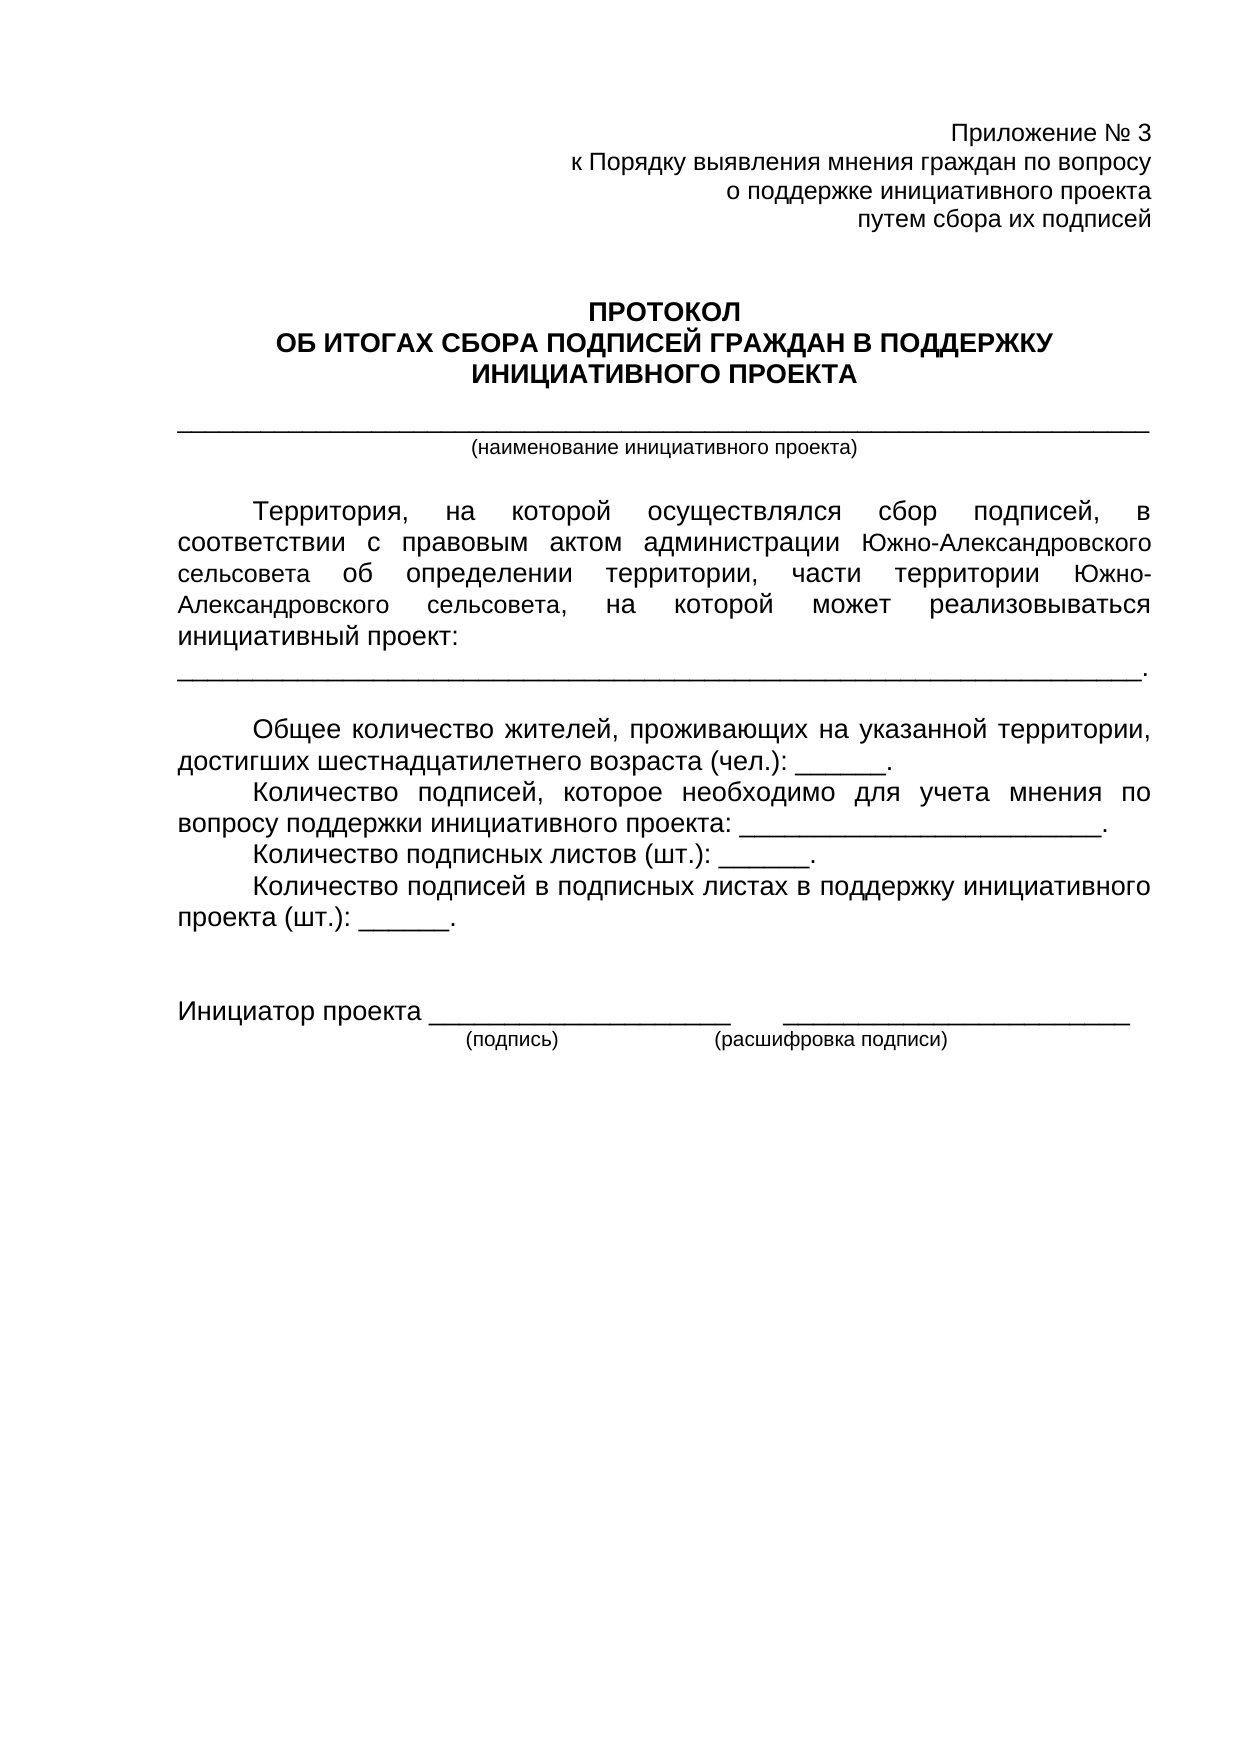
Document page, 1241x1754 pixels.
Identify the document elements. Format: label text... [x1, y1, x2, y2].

text (подпись) (расшифровка подписи) [177, 1026, 1152, 1051]
text путем сбора их подписей [177, 204, 1152, 233]
text к Порядку выявления мнения граждан по вопросу [177, 147, 1152, 176]
text Количество подписей, которое необходимо для учета мнения по вопросу поддержки инициативного проекта: ________________________. [177, 776, 1152, 838]
text ______________________________________________________________________ [177, 405, 1152, 434]
text Количество подписей в подписных листах в поддержку инициативного проекта (шт.): ______. [177, 870, 1152, 932]
text ________________________________________________________________. [177, 651, 1152, 682]
text Территория, на которой осуществлялся сбор подписей, в соответствии с правовым актом администрации Южно-Александровского сельсовета об определении территории, части территории Южно-Александровского сельсовета, на которой может реализовываться инициативный проект: [177, 495, 1152, 651]
text о поддержке инициативного проекта [177, 176, 1152, 204]
text Приложение № 3 [177, 118, 1152, 147]
text ПРОТОКОЛ [177, 296, 1152, 327]
text ОБ ИТОГАХ СБОРА ПОДПИСЕЙ ГРАЖДАН В ПОДДЕРЖКУ [177, 327, 1152, 358]
text ИНИЦИАТИВНОГО ПРОЕКТА [177, 358, 1152, 389]
text Общее количество жителей, проживающих на указанной территории, достигших шестнадцатилетнего возраста (чел.): ______. [177, 713, 1152, 776]
text Инициатор проекта ____________________ _______________________ [177, 995, 1152, 1026]
text Количество подписных листов (шт.): ______. [177, 838, 1152, 870]
text (наименование инициативного проекта) [177, 434, 1152, 459]
